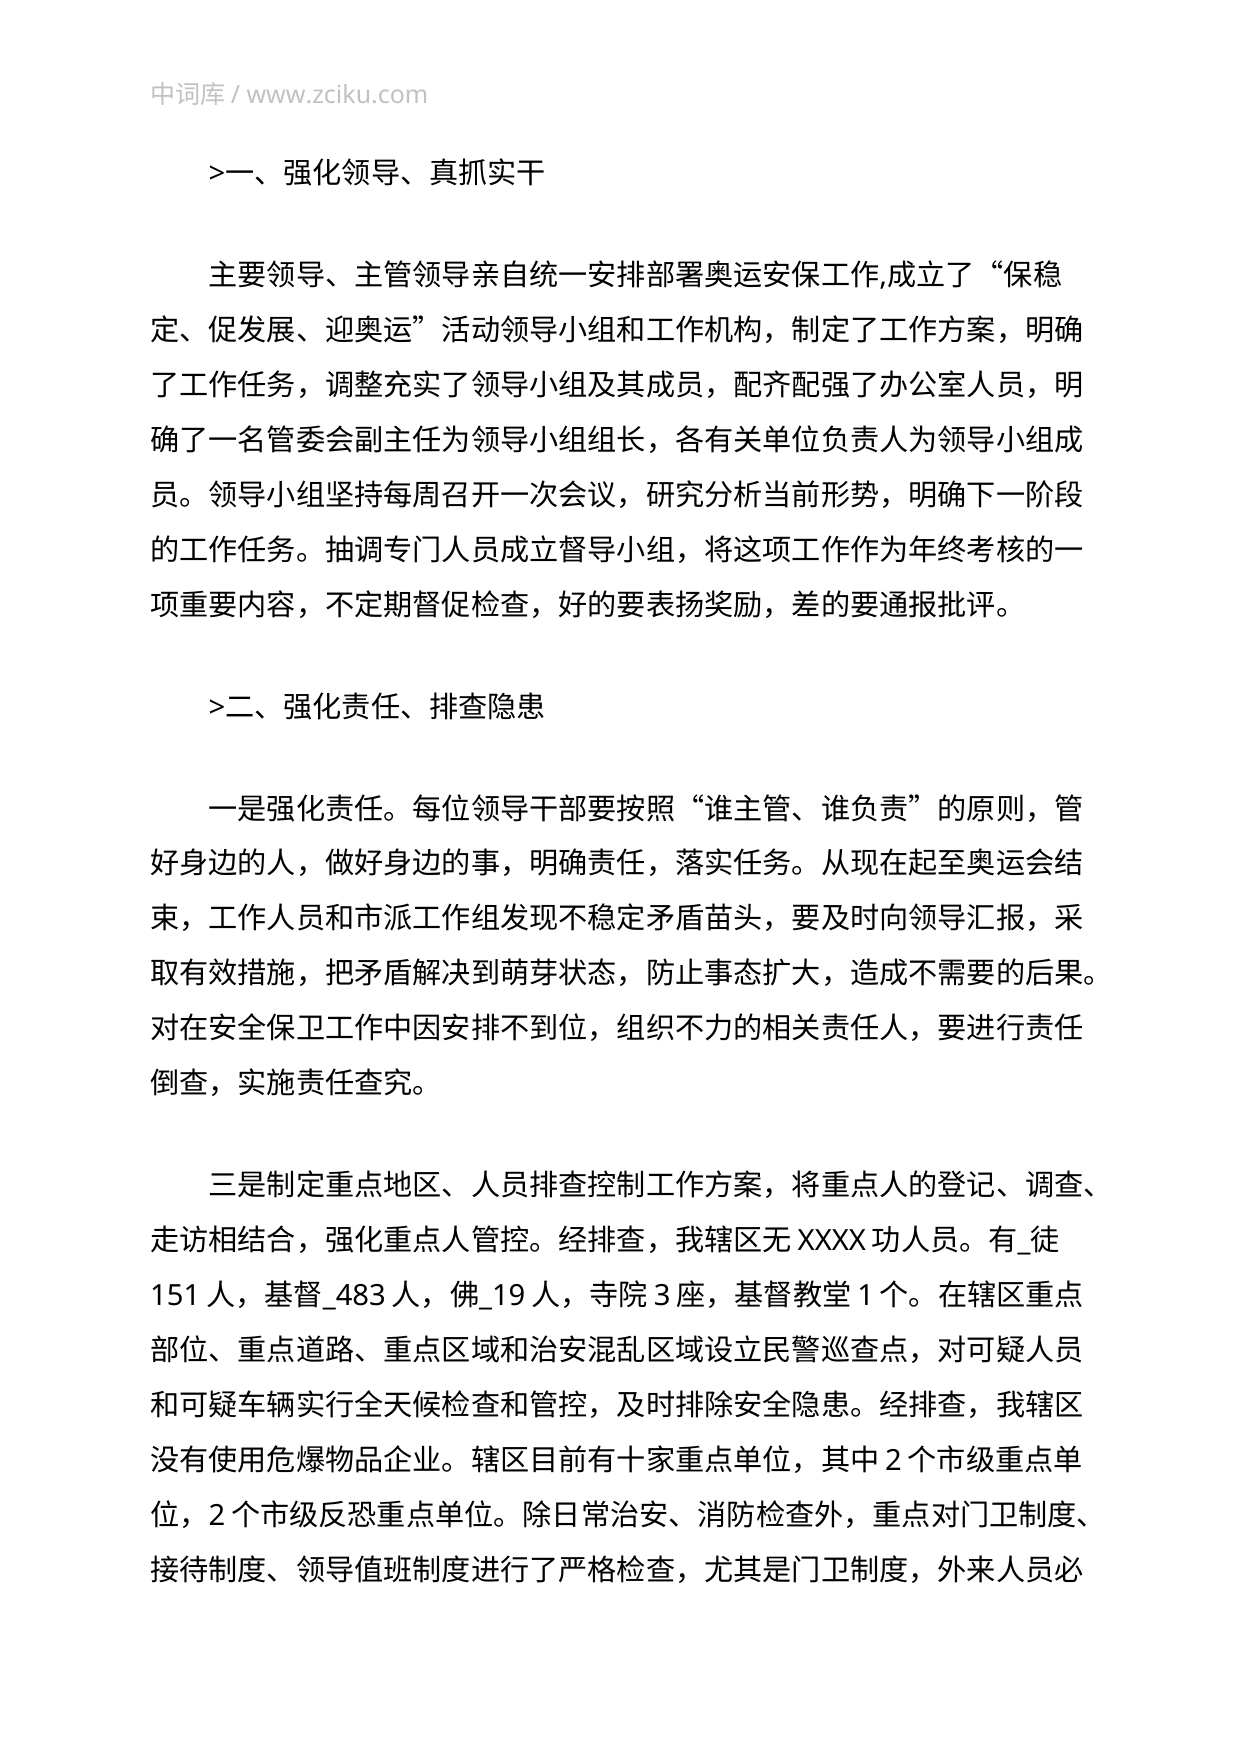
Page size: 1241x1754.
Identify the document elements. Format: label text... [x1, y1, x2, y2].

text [150, 1161, 1090, 1588]
text >一、强化领导、真抓实干 [150, 150, 1090, 192]
text >二、强化责任、排查隐患 [150, 683, 1090, 726]
text 主要领导、主管领导亲自统一安排部署奥运安保工作,成立了“保稳定、促发展、迎奥运”活动领导小组和工作机构，制定了工作方案，明确了工作任务，调整充实了领导小组及其成员，配齐配强了办公室人员，明确了一名管委会副主任为领导小组组长，各有关单位负责人为领导小组成员。领导小组坚持每周召开一次会议，研究分析当前形势，明确下一阶段的工作任务。抽调专门人员成立督导小组，将这项工作作为年终考核的一项重要内容，不定期督促检查，好的要表扬奖励，差的要通报批评。 [150, 252, 1090, 624]
text 一是强化责任。每位领导干部要按照“谁主管、谁负责”的原则，管好身边的人，做好身边的事，明确责任，落实任务。从现在起至奥运会结束，工作人员和市派工作组发现不稳定矛盾苗头，要及时向领导汇报，采取有效措施，把矛盾解决到萌芽状态，防止事态扩大，造成不需要的后果。对在安全保卫工作中因安排不到位，组织不力的相关责任人，要进行责任倒查，实施责任查究。 [150, 785, 1090, 1102]
